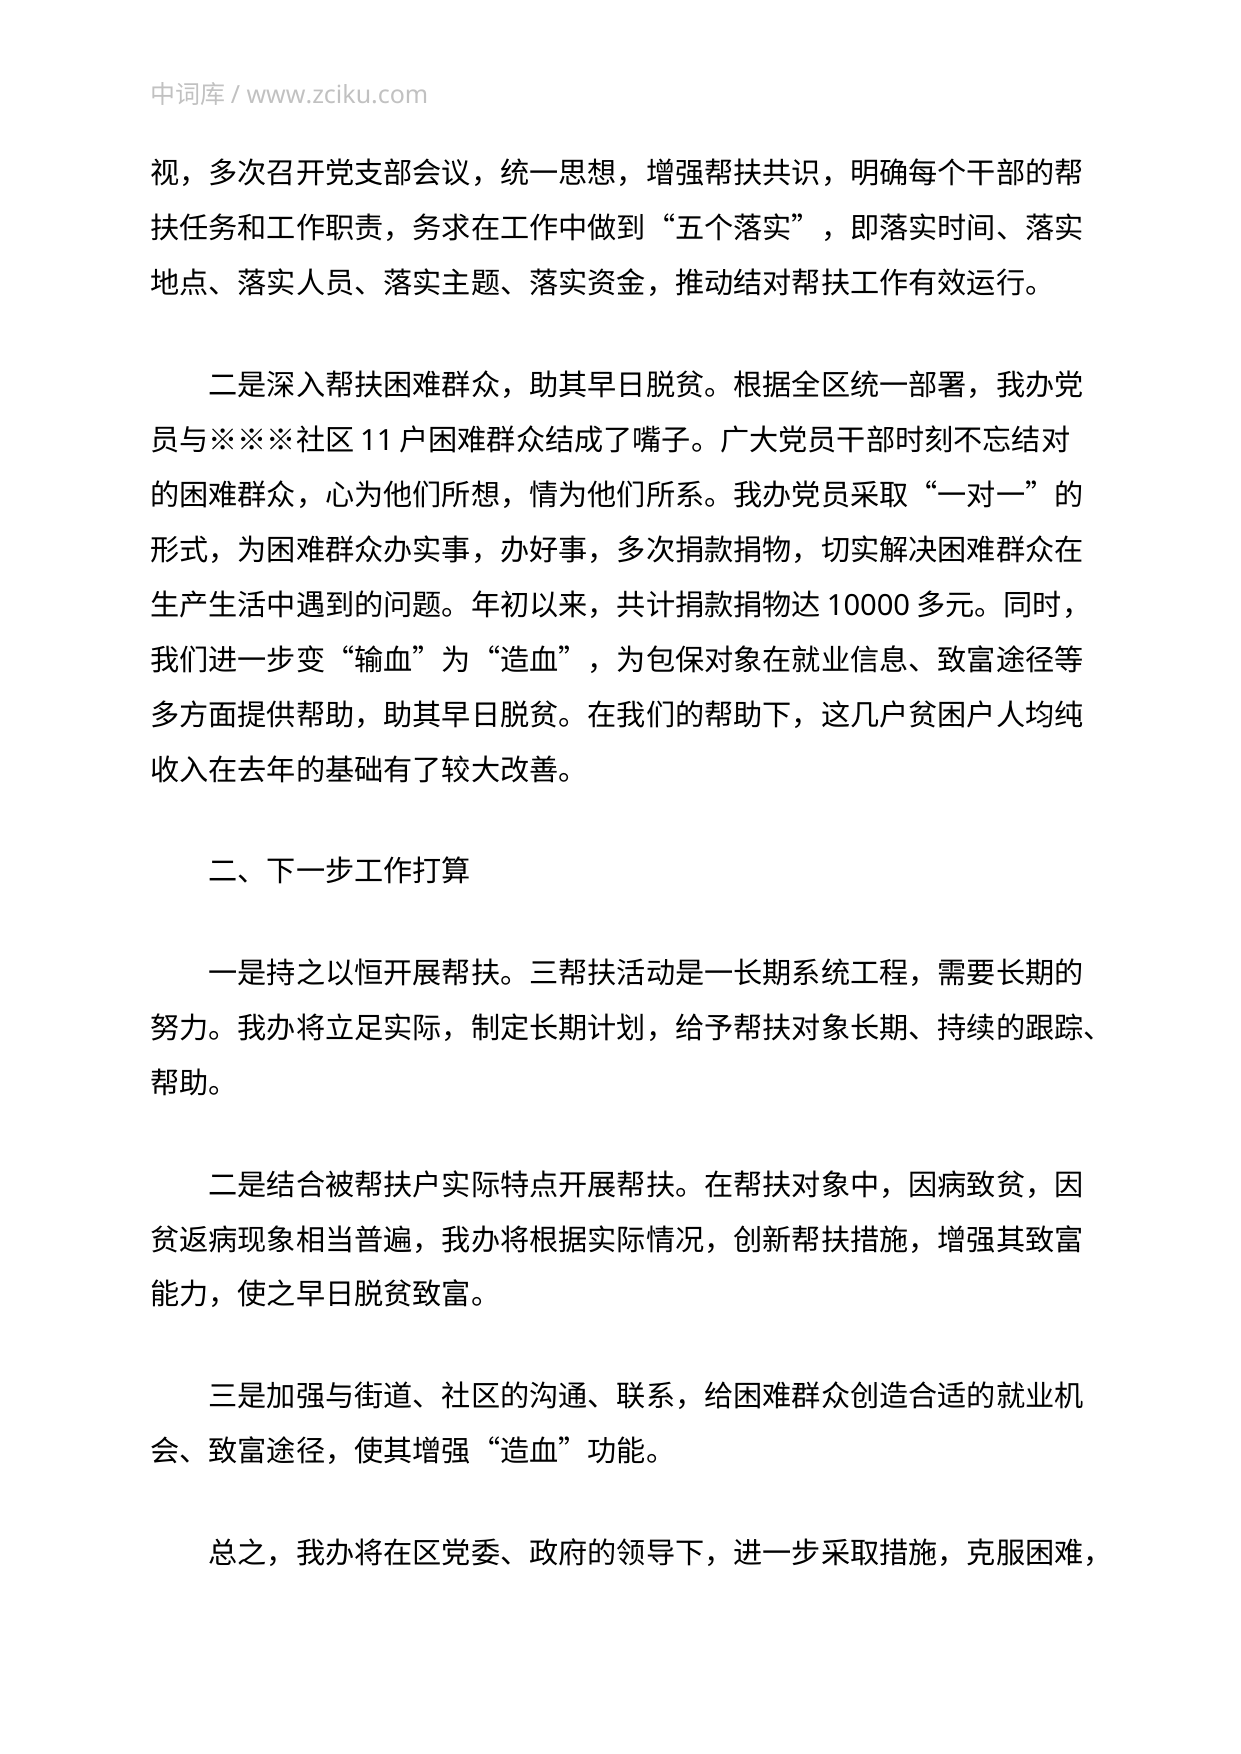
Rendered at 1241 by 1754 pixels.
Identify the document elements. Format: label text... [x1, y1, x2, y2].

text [150, 1529, 1090, 1572]
text 三是加强与街道、社区的沟通、联系，给困难群众创造合适的就业机会、致富途径，使其增强“造血”功能。 [150, 1373, 1090, 1470]
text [150, 150, 1090, 302]
text 一是持之以恒开展帮扶。三帮扶活动是一长期系统工程，需要长期的努力。我办将立足实际，制定长期计划，给予帮扶对象长期、持续的跟踪、帮助。 [150, 949, 1090, 1102]
text 二是结合被帮扶户实际特点开展帮扶。在帮扶对象中，因病致贫，因贫返病现象相当普遍，我办将根据实际情况，创新帮扶措施，增强其致富能力，使之早日脱贫致富。 [150, 1161, 1090, 1313]
text 二是深入帮扶困难群众，助其早日脱贫。根据全区统一部署，我办党员与※※※社区11户困难群众结成了嘴子。广大党员干部时刻不忘结对的困难群众，心为他们所想，情为他们所系。我办党员采取“一对一”的形式，为困难群众办实事，办好事，多次捐款捐物，切实解决困难群众在生产生活中遇到的问题。年初以来，共计捐款捐物达10000多元。同时，我们进一步变“输血”为“造血”，为包保对象在就业信息、致富途径等多方面提供帮助，助其早日脱贫。在我们的帮助下，这几户贫困户人均纯收入在去年的基础有了较大改善。 [150, 362, 1090, 788]
text 二、下一步工作打算 [150, 848, 1090, 890]
